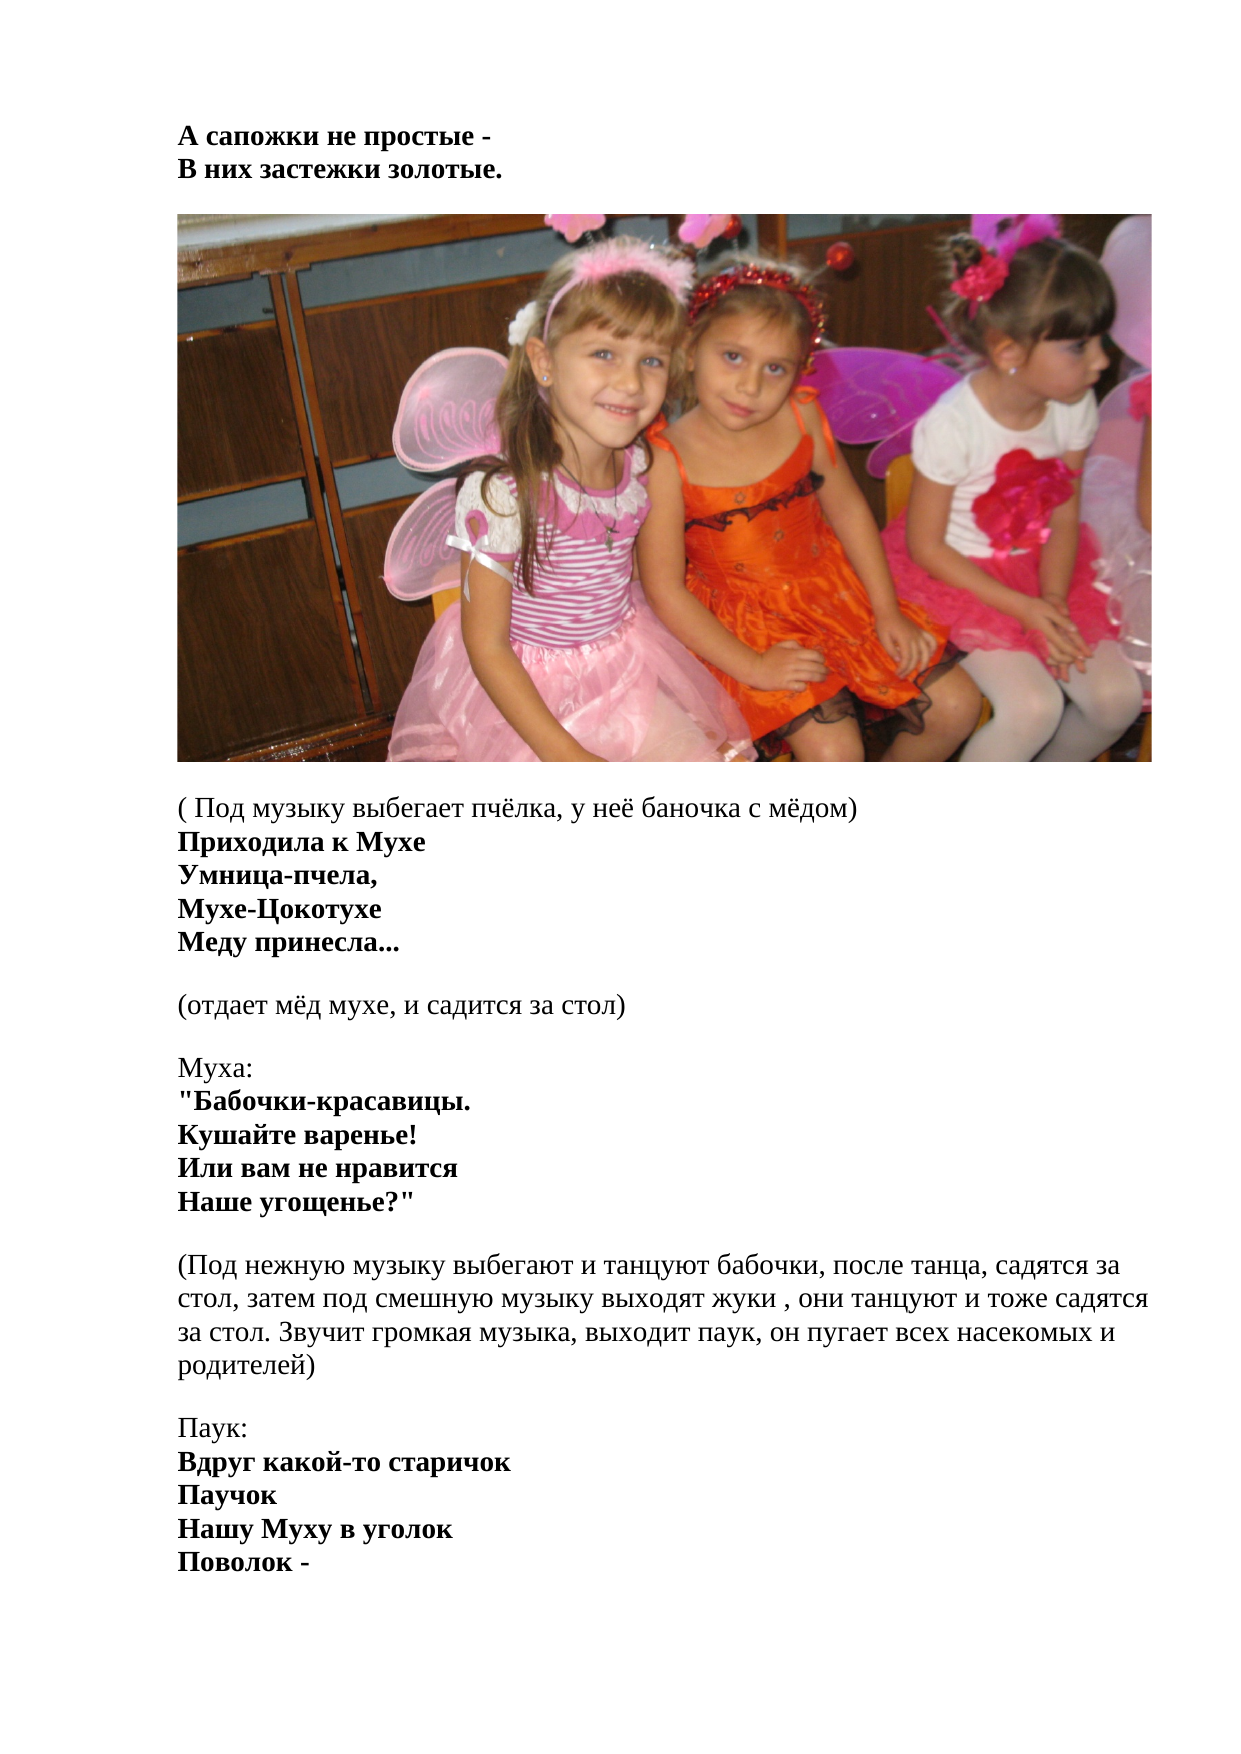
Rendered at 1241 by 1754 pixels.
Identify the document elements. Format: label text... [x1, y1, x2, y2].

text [177, 1410, 1152, 1578]
text А сапожки не простые - В них застежки золотые. [177, 118, 1152, 185]
text ( Под музыку выбегает пчёлка, у неё баночка с мёдом) Приходила к Мухе Умница-пчела, Мухе-Цокотухе Меду принесла... [177, 790, 1152, 958]
text Муха: "Бабочки-красавицы. Кушайте варенье! Или вам не нравится Наше угощенье?" [177, 1050, 1152, 1218]
picture [177, 214, 1152, 762]
text (Под нежную музыку выбегают и танцуют бабочки, после танца, садятся за стол, затем под смешную музыку выходят жуки , они танцуют и тоже садятся за стол. Звучит громкая музыка, выходит паук, он пугает всех насекомых и родителей) [177, 1247, 1152, 1381]
text (отдает мёд мухе, и садится за стол) [177, 987, 1152, 1021]
